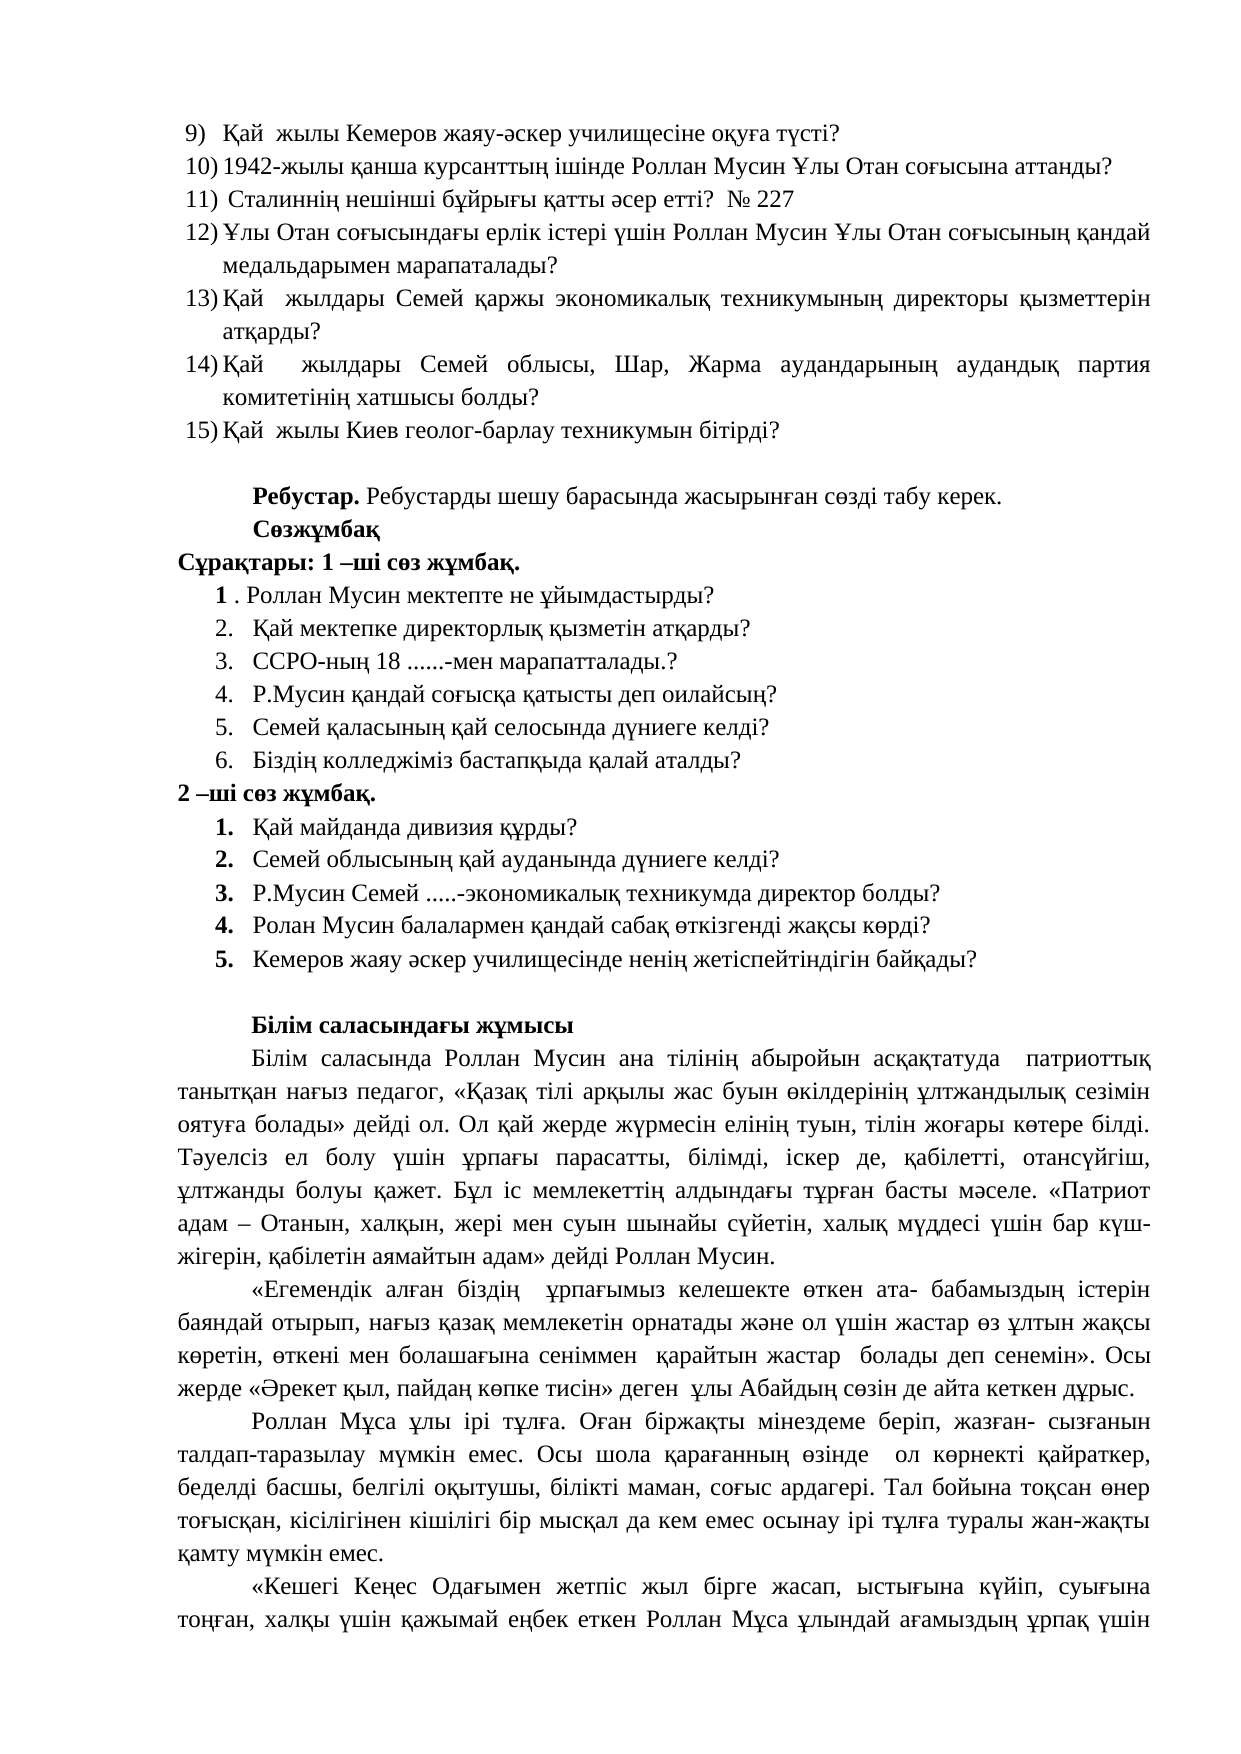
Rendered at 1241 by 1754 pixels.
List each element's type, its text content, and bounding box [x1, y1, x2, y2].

text Роллан Мұса ұлы ірі тұлға. Оған біржақты мінездеме беріп, жазған- сызғанын талдап-таразылау мүмкін емес. Осы шола қарағанның өзінде ол көрнекті қайраткер, беделді басшы, белгілі оқытушы, білікті маман, соғыс ардагері. Тал бойына тоқсан өнер тоғысқан, кісілігінен кішілігі бір мысқал да кем емес осынау ірі тұлға туралы жан-жақты қамту мүмкін емес. [177, 1406, 1152, 1567]
list Ребустар. Ребустарды шешу барасында жасырынған сөзді табу керек. [252, 481, 1152, 510]
list Семей облысының қай ауданында дүниеге келді? [215, 844, 1152, 873]
list Қай жылдары Семей облысы, Шар, Жарма аудандарының аудандық партия комитетінің хатшысы болды? [185, 349, 1152, 411]
list Р.Мусин Семей .....-экономикалық техникумда директор болды? [215, 878, 1152, 906]
text «Егемендік алған біздің ұрпағымыз келешекте өткен ата- бабамыздың істерін баяндай отырып, нағыз қазақ мемлекетін орнатады және ол үшін жастар өз ұлтын жақсы көретін, өткені мен болашағына сеніммен қарайтын жастар болады деп сенемін». Осы жерде «Әрекет қыл, пайдаң көпке тисін» деген ұлы Абайдың сөзін де айта кеткен дұрыс. [177, 1274, 1152, 1402]
text Білім саласындағы жұмысы [177, 1010, 1152, 1038]
list Семей қаласының қай селосында дүниеге келді? [215, 712, 1152, 741]
list Ұлы Отан соғысындағы ерлік істері үшін Роллан Мусин Ұлы Отан соғысының қандай медальдарымен марапаталады? [185, 217, 1152, 279]
list Қай жылдары Семей қаржы экономикалық техникумының директоры қызметтерін атқарды? [185, 283, 1152, 345]
text 1 . Роллан Мусин мектепте не ұйымдастырды? [177, 580, 1152, 609]
list 1942-жылы қанша курсанттың ішінде Роллан Мусин Ұлы Отан соғысына аттанды? [185, 151, 1152, 180]
list Қай жылы Киев геолог-барлау техникумын бітірді? [185, 415, 1152, 444]
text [177, 1571, 1152, 1633]
list Р.Мусин қандай соғысқа қатысты деп оилайсың? [215, 679, 1152, 708]
list Қай майданда дивизия құрды? [215, 812, 1152, 840]
list Қай жылы Кемеров жаяу-әскер училищесіне оқуға түсті? [185, 118, 1152, 147]
list Ролан Мусин балалармен қандай сабақ өткізгенді жақсы көрді? [215, 911, 1152, 939]
text 2 –ші сөз жұмбақ. [177, 778, 1152, 807]
list Кемеров жаяу әскер училищесінде ненің жетіспейтіндігін байқады? [215, 944, 1152, 972]
text Білім саласында Роллан Мусин ана тілінің абыройын асқақтатуда патриоттық танытқан нағыз педагог, «Қазақ тілі арқылы жас буын өкілдерінің ұлтжандылық сезімін оятуға болады» дейді ол. Ол қай жерде жүрмесін елінің туын, тілін жоғары көтере білді. Тәуелсіз ел болу үшін ұрпағы парасатты, білімді, іскер де, қабілетті, отансүйгіш, ұлтжанды болуы қажет. Бұл іс мемлекеттің алдындағы тұрған басты мәселе. «Патриот адам – Отанын, халқын, жері мен суын шынайы сүйетін, халық мүддесі үшін бар күш-жігерін, қабілетін аямайтын адам» дейді Роллан Мусин. [177, 1043, 1152, 1269]
text Сұрақтары: 1 –ші сөз жұмбақ. [177, 547, 1152, 576]
list Біздің колледжіміз бастапқыда қалай аталды? [215, 746, 1152, 774]
list Қай мектепке директорлық қызметін атқарды? [215, 613, 1152, 642]
list ССРО-ның 18 ......-мен марапатталады.? [215, 646, 1152, 675]
text Сөзжұмбақ [177, 514, 1152, 543]
list Сталиннің нешінші бұйрығы қатты әсер етті? № 227 [185, 184, 1152, 213]
